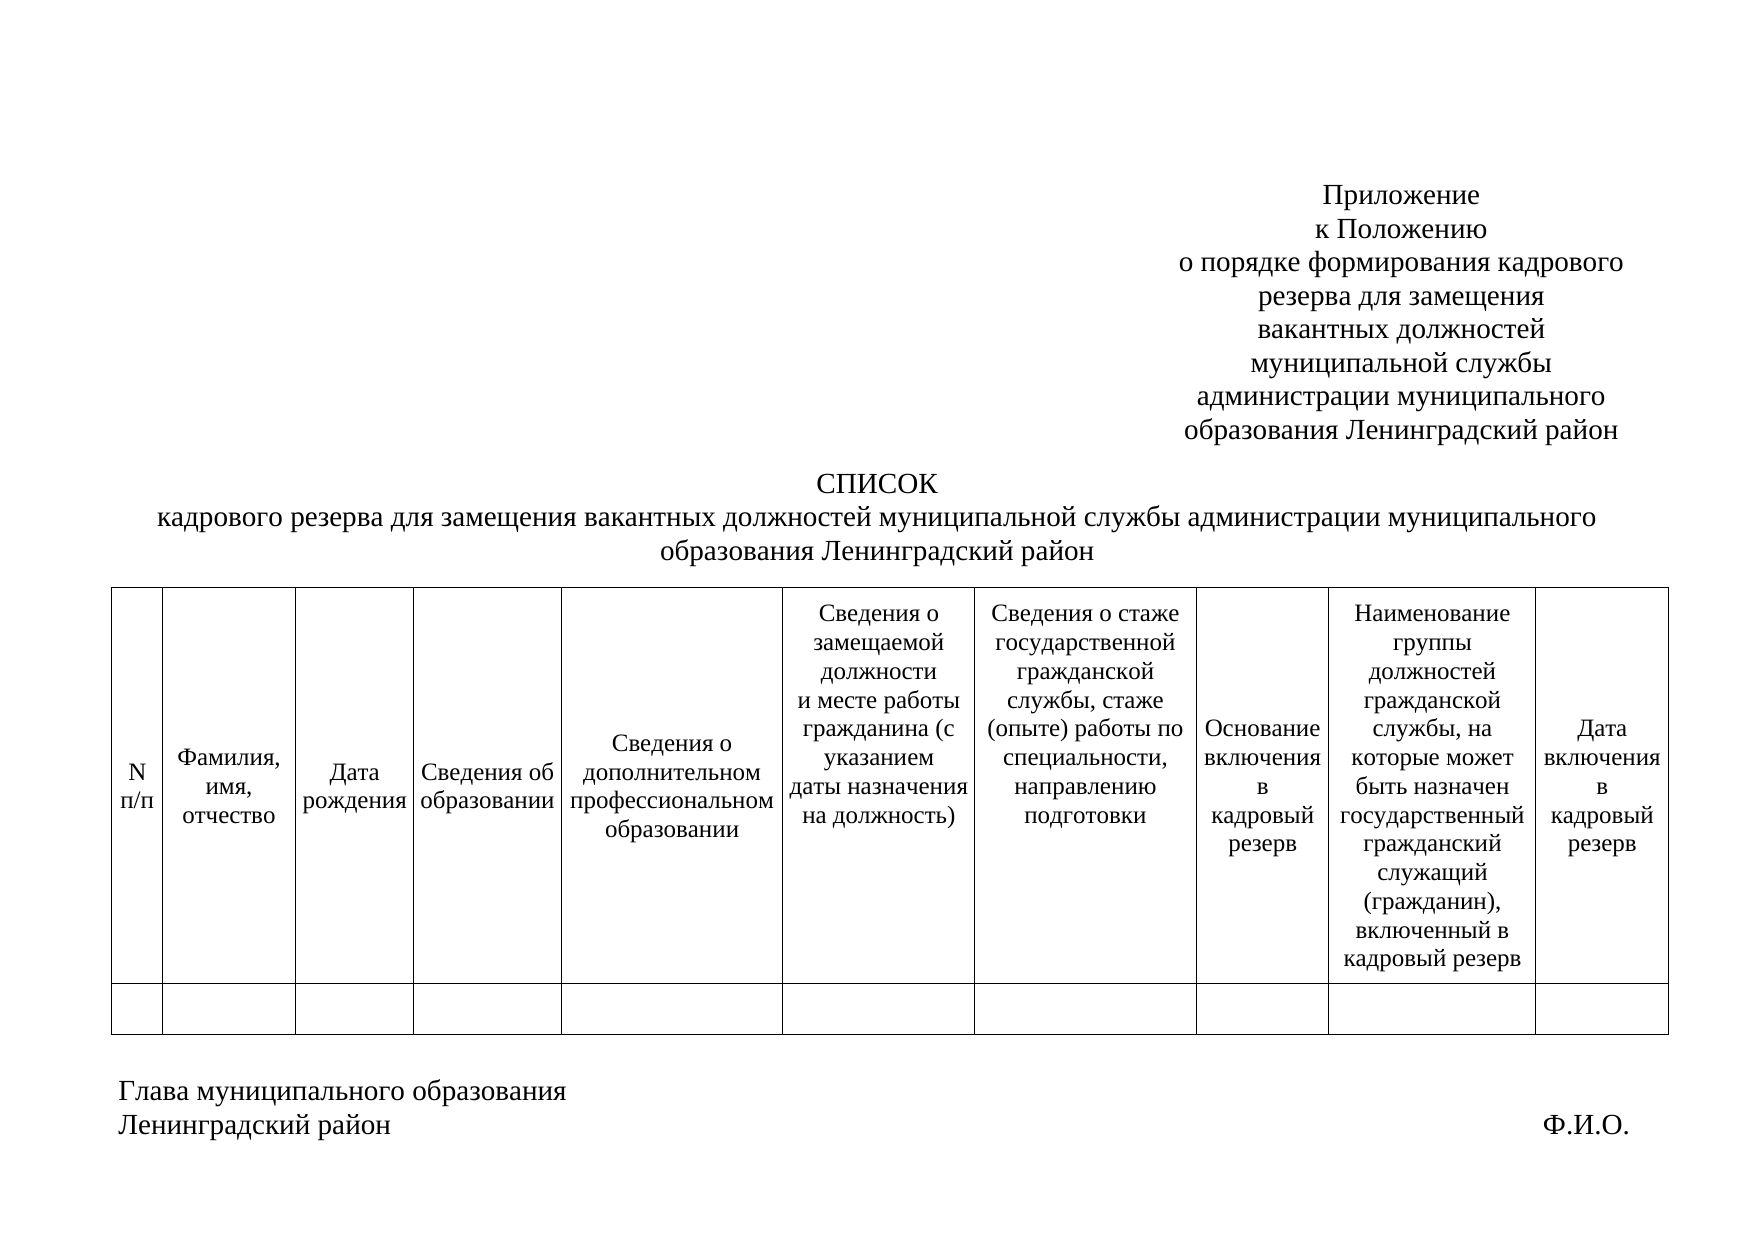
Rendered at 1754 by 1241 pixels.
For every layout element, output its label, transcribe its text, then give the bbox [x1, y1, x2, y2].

table_cell [783, 984, 974, 1034]
table_header N п/п [112, 588, 162, 983]
table_header Сведения о дополнительном профессиональном образовании [562, 588, 782, 983]
table_header Сведения об образовании [414, 588, 561, 983]
table_cell [562, 984, 782, 1034]
table_header Сведения о стаже государственной гражданской службы, стаже (опыте) работы по специальности, направлению подготовки [975, 588, 1196, 983]
text Глава муниципального образования [118, 1073, 1636, 1107]
table_header Фамилия, имя, отчество [163, 588, 295, 983]
title кадрового резерва для замещения вакантных должностей муниципальной службы администрации муниципального образования Ленинградский район [118, 499, 1636, 566]
table_cell [1329, 984, 1535, 1034]
table_header Наименование группы должностей гражданской службы, на которые может быть назначен государственный гражданский служащий (гражданин), включенный в кадровый резерв [1329, 588, 1535, 983]
table_header Дата включения в кадровый резерв [1536, 588, 1668, 983]
table_cell [414, 984, 561, 1034]
table_header Дата рождения [296, 588, 413, 983]
text Ленинградский район Ф.И.О. [118, 1107, 1636, 1140]
table_cell [112, 984, 162, 1034]
table_header Основание включения в кадровый резерв [1197, 588, 1328, 983]
table_header Сведения о замещаемой должности и месте работы гражданина (с указанием даты назначения на должность) [783, 588, 974, 983]
title вакантных должностей муниципальной службы администрации муниципального образования Ленинградский район [1167, 311, 1636, 446]
title о порядке формирования кадрового резерва для замещения [1167, 244, 1636, 311]
table_cell [1536, 984, 1668, 1034]
table_cell [296, 984, 413, 1034]
table_cell [975, 984, 1196, 1034]
table_cell [1197, 984, 1328, 1034]
table_cell [163, 984, 295, 1034]
text Приложение [1167, 177, 1636, 211]
text к Положению [1167, 211, 1636, 244]
title СПИСОК [118, 466, 1636, 499]
